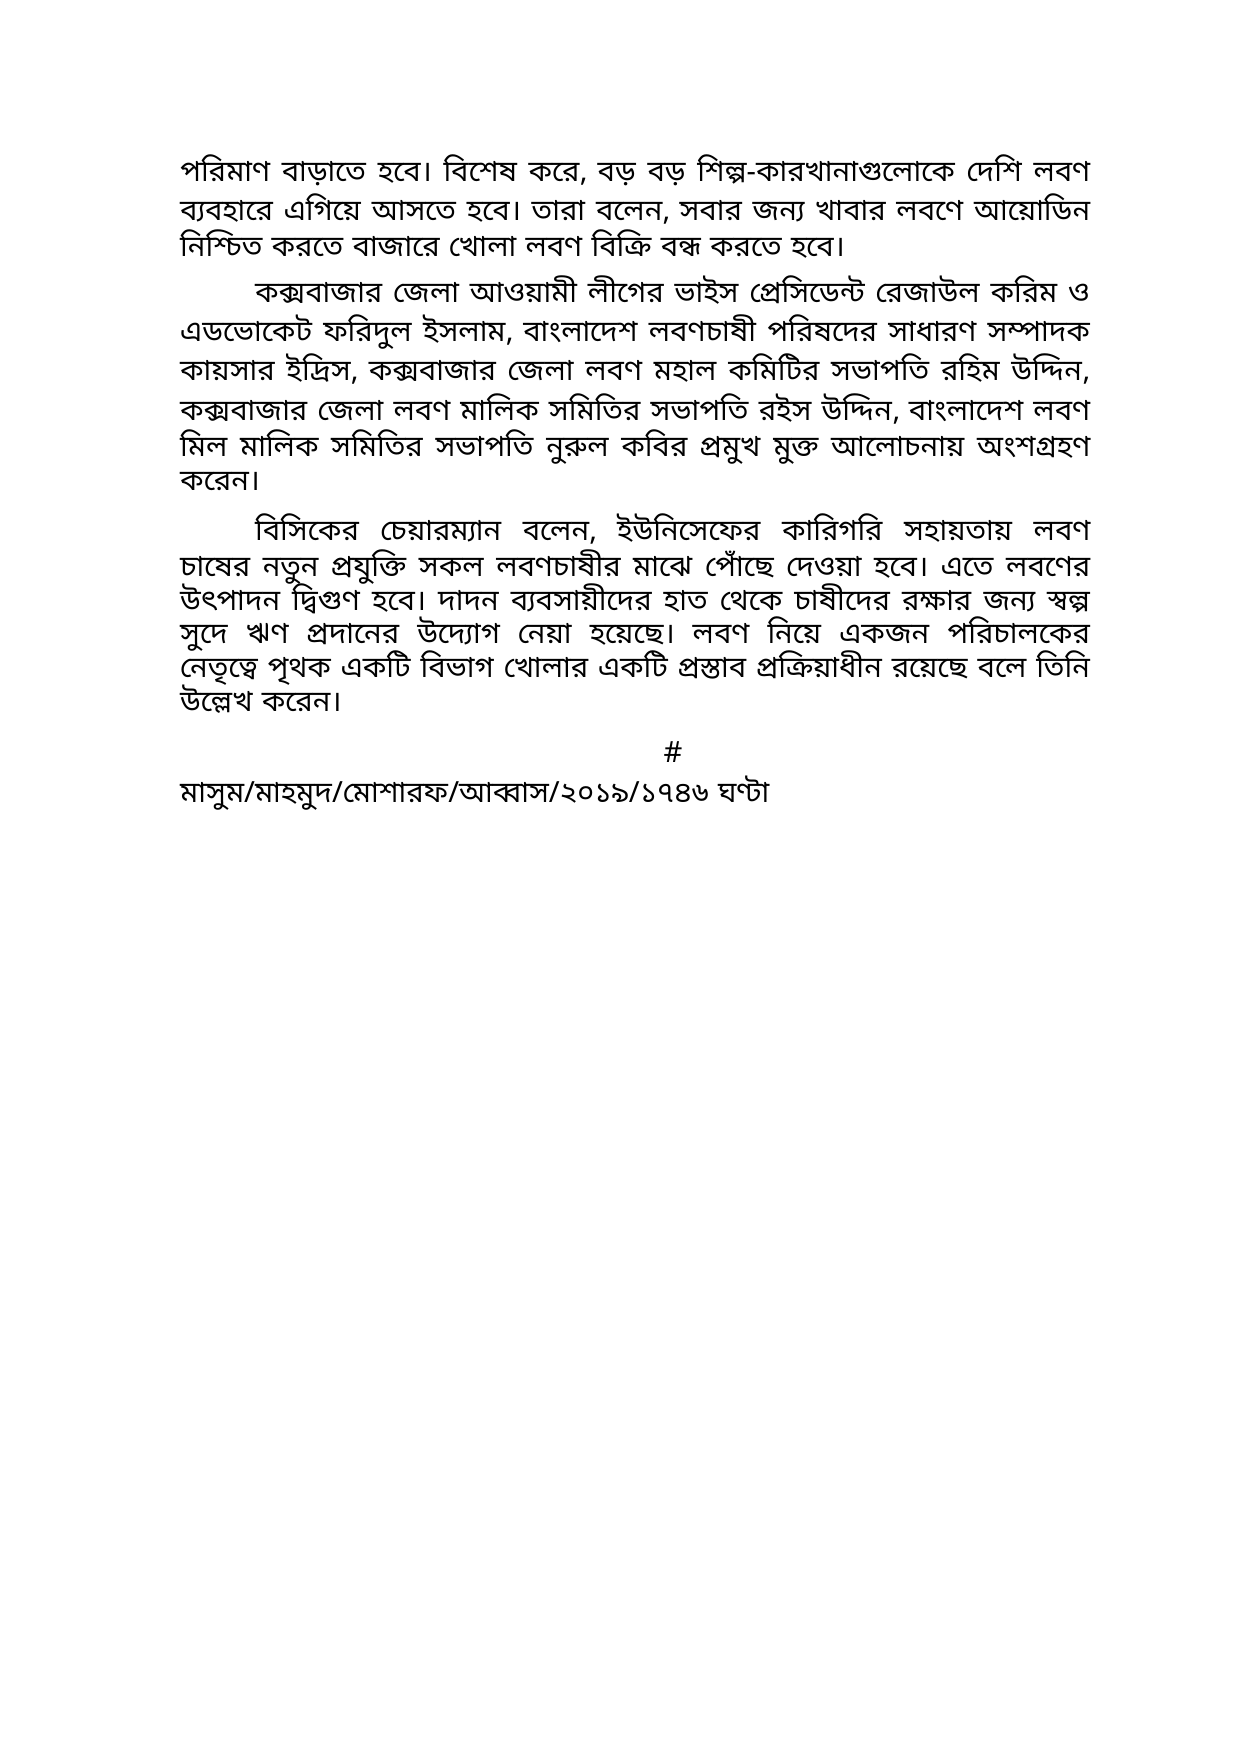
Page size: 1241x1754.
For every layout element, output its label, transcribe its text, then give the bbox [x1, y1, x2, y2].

text মাসুম/মাহমুদ/মোশারফ/আব্বাস/২০১৯/১৭৪৬ ঘণ্টা [180, 771, 1090, 811]
text বিসিকের চেয়ারম্যান বলেন, ইউনিসেফের কারিগরি সহায়তায় লবণ চাষের নতুন প্রযুক্তি সকল লবণচাষীর মাঝে পোঁছে দেওয়া হবে। এতে লবণের উৎপাদন দ্বিগুণ হবে। দাদন ব্যবসায়ীদের হাত থেকে চাষীদের রক্ষার জন্য স্বল্প সুদে ঋণ প্রদানের উদ্যোগ নেয়া হয়েছে। লবণ নিয়ে একজন পরিচালকের নেতৃত্বে পৃথক একটি বিভাগ খোলার একটি প্রস্তাব প্রক্রিয়াধীন রয়েছে বলে তিনি উল্লেখ করেন। [180, 509, 1090, 719]
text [180, 150, 1090, 263]
text কক্সবাজার জেলা আওয়ামী লীগের ভাইস প্রেসিডেন্ট রেজাউল করিম ও এডভোকেট ফরিদুল ইসলাম, বাংলাদেশ লবণচাষী পরিষদের সাধারণ সম্পাদক কায়সার ইদ্রিস, কক্সবাজার জেলা লবণ মহাল কমিটির সভাপতি রহিম উদ্দিন, কক্সবাজার জেলা লবণ মালিক সমিতির সভাপতি রইস উদ্দিন, বাংলাদেশ লবণ মিল মালিক সমিতির সভাপতি নুরুল কবির প্রমুখ মুক্ত আলোচনায় অংশগ্রহণ করেন। [180, 276, 1090, 497]
text # [180, 731, 1090, 771]
